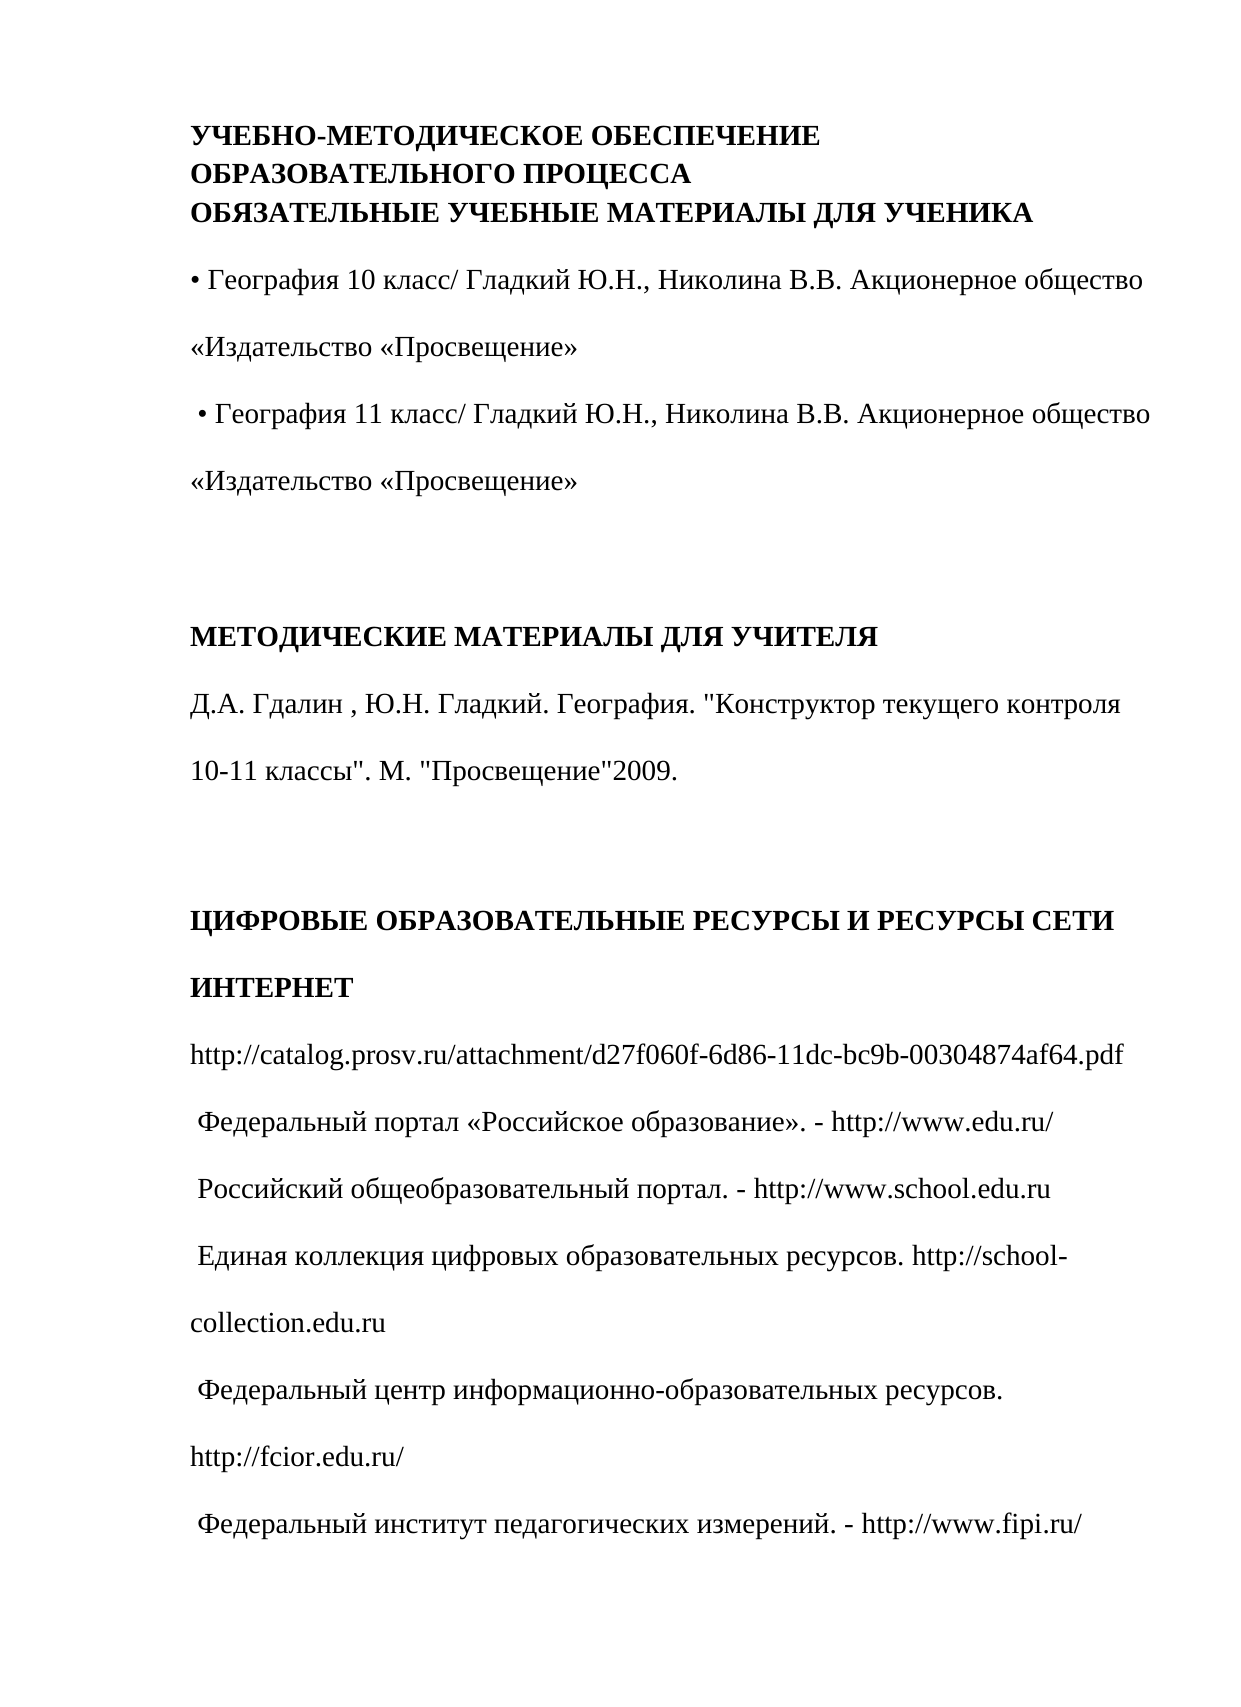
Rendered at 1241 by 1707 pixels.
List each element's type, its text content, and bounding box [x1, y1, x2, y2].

text Д.А. Гдалин , Ю.Н. Гладкий. География. "Конструктор текущего контроля 10-11 классы". М. "Просвещение"2009. [190, 686, 1152, 843]
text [190, 1037, 1152, 1540]
text МЕТОДИЧЕСКИЕ МАТЕРИАЛЫ ДЛЯ УЧИТЕЛЯ [190, 619, 1152, 652]
text • География 10 класс/ Гладкий Ю.Н., Николина В.В. Акционерное общество «Издательство «Просвещение» • География 11 класс/ Гладкий Ю.Н., Николина В.В. Акционерное общество «Издательство «Просвещение» [190, 262, 1152, 497]
text ЦИФРОВЫЕ ОБРАЗОВАТЕЛЬНЫЕ РЕСУРСЫ И РЕСУРСЫ СЕТИ ИНТЕРНЕТ [190, 903, 1152, 1003]
text УЧЕБНО-МЕТОДИЧЕСКОЕ ОБЕСПЕЧЕНИЕ ОБРАЗОВАТЕЛЬНОГО ПРОЦЕССА [190, 118, 1152, 190]
text ОБЯЗАТЕЛЬНЫЕ УЧЕБНЫЕ МАТЕРИАЛЫ ДЛЯ УЧЕНИКА [190, 195, 1152, 229]
